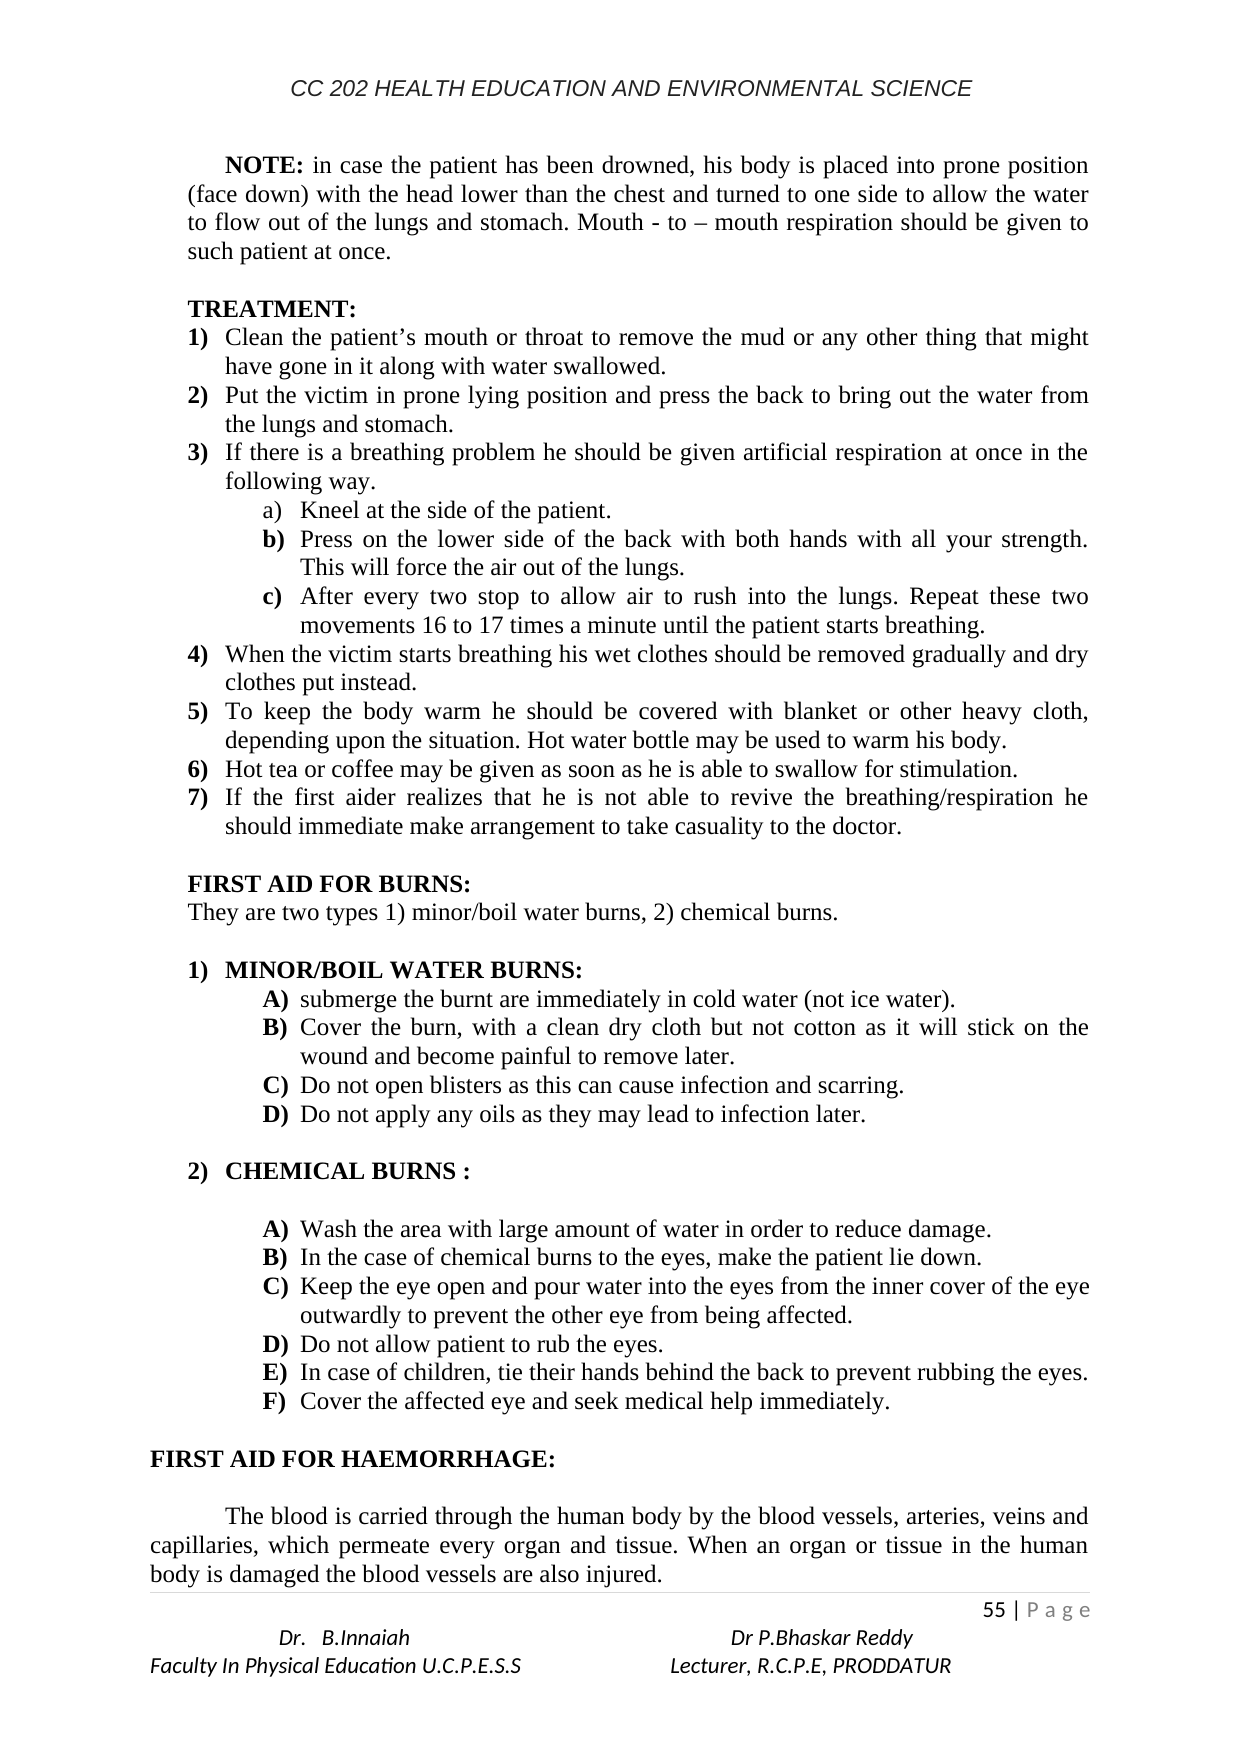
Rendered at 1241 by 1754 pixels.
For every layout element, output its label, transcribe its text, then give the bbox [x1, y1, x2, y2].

subtitle Do not apply any oils as they may lead to infection later. [262, 1099, 1090, 1127]
subtitle CHEMICAL BURNS : [187, 1156, 1090, 1185]
subtitle Put the victim in prone lying position and press the back to bring out the water from the lungs and stomach. [187, 380, 1090, 437]
subtitle If there is a breathing problem he should be given artificial respiration at once in the following way. [187, 437, 1090, 495]
subtitle To keep the body warm he should be covered with blanket or other heavy cloth, depending upon the situation. Hot water bottle may be used to warm his body. [187, 696, 1090, 754]
subtitle Cover the affected eye and seek medical help immediately. [262, 1386, 1090, 1415]
subtitle Keep the eye open and pour water into the eyes from the inner cover of the eye outwardly to prevent the other eye from being affected. [262, 1271, 1090, 1329]
subtitle FIRST AID FOR HAEMORRHAGE: [150, 1444, 1090, 1472]
subtitle Hot tea or coffee may be given as soon as he is able to swallow for stimulation. [187, 754, 1090, 782]
subtitle NOTE: in case the patient has been drowned, his body is placed into prone position (face down) with the head lower than the chest and turned to one side to allow the water to flow out of the lungs and stomach. Mouth - to – mouth respiration should be given to such patient at once. [187, 150, 1090, 265]
subtitle submerge the burnt are immediately in cold water (not ice water). [262, 984, 1090, 1012]
subtitle Kneel at the side of the patient. [262, 495, 1090, 524]
subtitle The blood is carried through the human body by the blood vessels, arteries, veins and capillaries, which permeate every organ and tissue. When an organ or tissue in the human body is damaged the blood vessels are also injured. [150, 1501, 1090, 1587]
subtitle MINOR/BOIL WATER BURNS: [187, 955, 1090, 984]
subtitle Clean the patient’s mouth or throat to remove the mud or any other thing that might have gone in it along with water swallowed. [187, 322, 1090, 380]
subtitle In case of children, tie their hands behind the back to prevent rubbing the eyes. [262, 1357, 1090, 1386]
subtitle Do not allow patient to rub the eyes. [262, 1329, 1090, 1357]
subtitle FIRST AID FOR BURNS: [187, 869, 1090, 897]
subtitle Do not open blisters as this can cause infection and scarring. [262, 1070, 1090, 1099]
subtitle Wash the area with large amount of water in order to reduce damage. [262, 1214, 1090, 1242]
subtitle If the first aider realizes that he is not able to revive the breathing/respiration he should immediate make arrangement to take casuality to the doctor. [187, 782, 1090, 840]
subtitle TREATMENT: [187, 294, 1090, 322]
subtitle When the victim starts breathing his wet clothes should be removed gradually and dry clothes put instead. [187, 639, 1090, 696]
subtitle Cover the burn, with a clean dry cloth but not cotton as it will stick on the wound and become painful to remove later. [262, 1012, 1090, 1070]
subtitle In the case of chemical burns to the eyes, make the patient lie down. [262, 1242, 1090, 1271]
subtitle Press on the lower side of the back with both hands with all your strength. This will force the air out of the lungs. [262, 524, 1090, 581]
subtitle After every two stop to allow air to rush into the lungs. Repeat these two movements 16 to 17 times a minute until the patient starts breathing. [262, 581, 1090, 639]
subtitle They are two types 1) minor/boil water burns, 2) chemical burns. [187, 897, 1090, 926]
